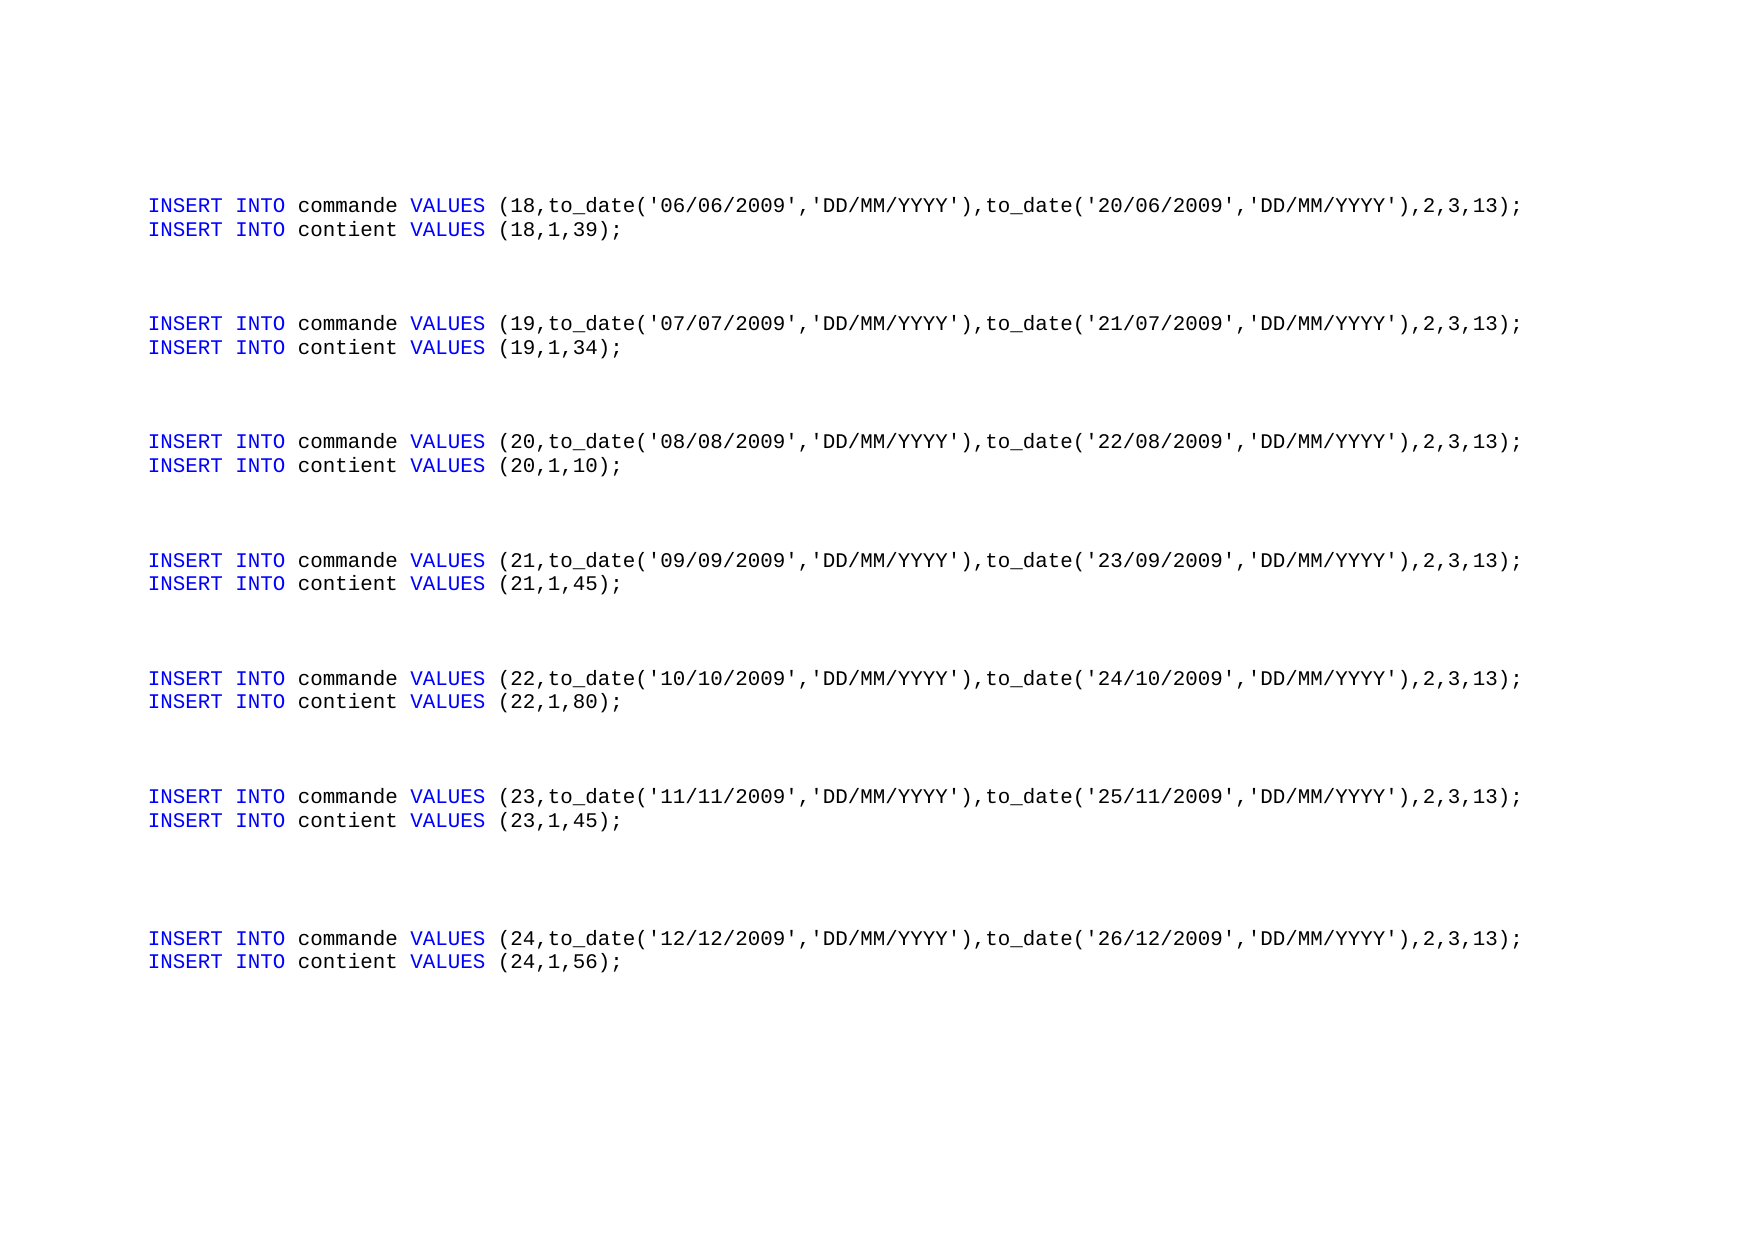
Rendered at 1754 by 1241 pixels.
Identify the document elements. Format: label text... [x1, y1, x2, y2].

text INSERT INTO commande VALUES (23,to_date('11/11/2009','DD/MM/YYYY'),to_date('25/11/2009','DD/MM/YYYY'),2,3,13); [148, 786, 1606, 810]
text INSERT INTO contient VALUES (22,1,80); [148, 691, 1606, 715]
text INSERT INTO contient VALUES (21,1,45); [148, 573, 1606, 597]
text INSERT INTO commande VALUES (19,to_date('07/07/2009','DD/MM/YYYY'),to_date('21/07/2009','DD/MM/YYYY'),2,3,13); [148, 313, 1606, 337]
text INSERT INTO commande VALUES (24,to_date('12/12/2009','DD/MM/YYYY'),to_date('26/12/2009','DD/MM/YYYY'),2,3,13); [148, 928, 1606, 952]
text INSERT INTO contient VALUES (23,1,45); [148, 810, 1606, 833]
text INSERT INTO commande VALUES (18,to_date('06/06/2009','DD/MM/YYYY'),to_date('20/06/2009','DD/MM/YYYY'),2,3,13); [148, 195, 1606, 218]
text INSERT INTO commande VALUES (21,to_date('09/09/2009','DD/MM/YYYY'),to_date('23/09/2009','DD/MM/YYYY'),2,3,13); [148, 549, 1606, 573]
text INSERT INTO commande VALUES (20,to_date('08/08/2009','DD/MM/YYYY'),to_date('22/08/2009','DD/MM/YYYY'),2,3,13); [148, 431, 1606, 455]
text INSERT INTO contient VALUES (20,1,10); [148, 455, 1606, 479]
text INSERT INTO commande VALUES (22,to_date('10/10/2009','DD/MM/YYYY'),to_date('24/10/2009','DD/MM/YYYY'),2,3,13); [148, 668, 1606, 691]
text INSERT INTO contient VALUES (18,1,39); [148, 218, 1606, 242]
text INSERT INTO contient VALUES (24,1,56); [148, 952, 1606, 975]
text INSERT INTO contient VALUES (19,1,34); [148, 337, 1606, 360]
